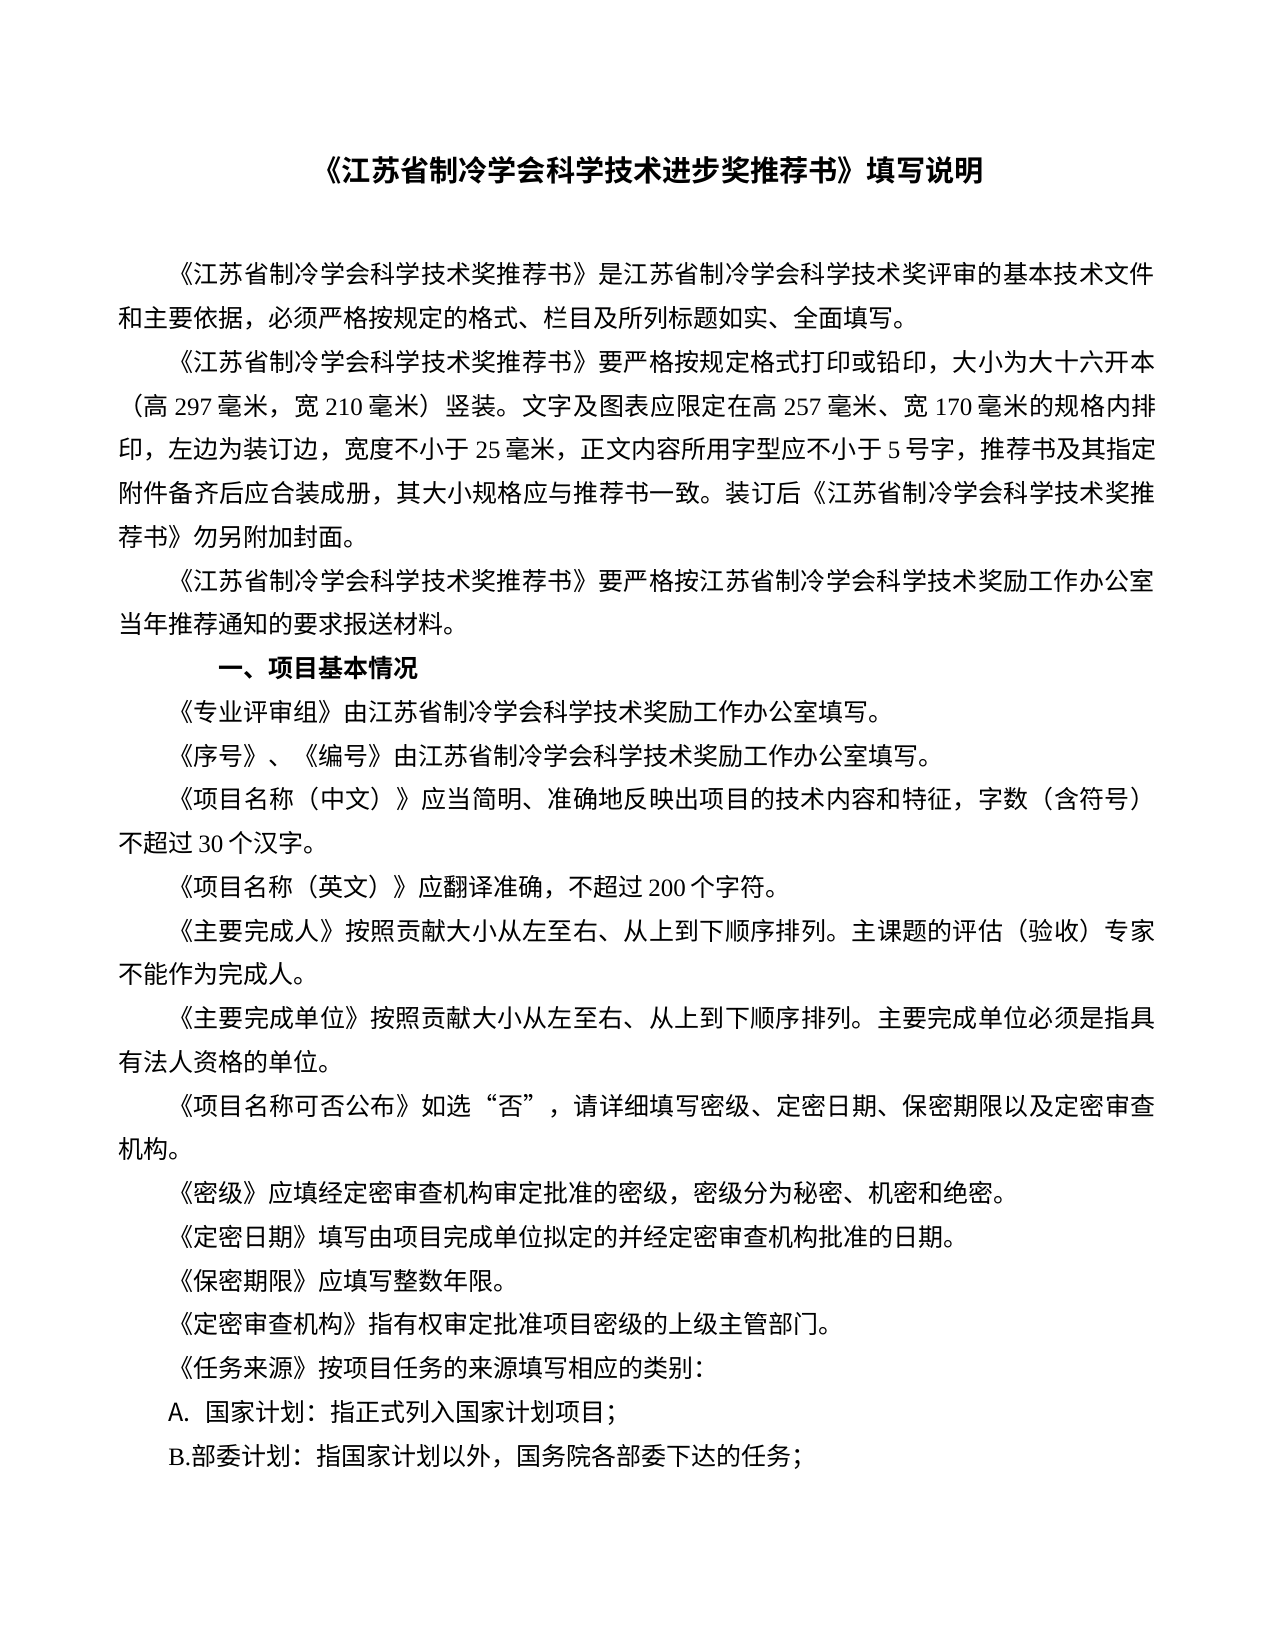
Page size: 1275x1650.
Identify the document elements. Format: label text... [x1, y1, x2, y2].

text 《专业评审组》由江苏省制冷学会科学技术奖励工作办公室填写。 [118, 686, 1157, 730]
text 《江苏省制冷学会科学技术奖推荐书》要严格按江苏省制冷学会科学技术奖励工作办公室当年推荐通知的要求报送材料。 [118, 555, 1157, 643]
text 《序号》、《编号》由江苏省制冷学会科学技术奖励工作办公室填写。 [118, 730, 1157, 774]
text 《江苏省制冷学会科学技术奖推荐书》要严格按规定格式打印或铅印，大小为大十六开本（高297毫米，宽210毫米）竖装。文字及图表应限定在高257毫米、宽170毫米的规格内排印，左边为装订边，宽度不小于25毫米，正文内容所用字型应不小于5号字，推荐书及其指定附件备齐后应合装成册，其大小规格应与推荐书一致。装订后《江苏省制冷学会科学技术奖推荐书》勿另附加封面。 [118, 336, 1157, 555]
text 《项目名称（英文）》应翻译准确，不超过200个字符。 [118, 861, 1157, 905]
list 国家计划：指正式列入国家计划项目； [118, 1386, 1157, 1430]
text 一、项目基本情况 [118, 643, 1157, 686]
text 《主要完成单位》按照贡献大小从左至右、从上到下顺序排列。主要完成单位必须是指具有法人资格的单位。 [118, 993, 1157, 1080]
text 《密级》应填经定密审查机构审定批准的密级，密级分为秘密、机密和绝密。 [118, 1168, 1157, 1211]
text 《主要完成人》按照贡献大小从左至右、从上到下顺序排列。主课题的评估（验收）专家不能作为完成人。 [118, 905, 1157, 993]
text 《保密期限》应填写整数年限。 [118, 1255, 1157, 1299]
text 《项目名称（中文）》应当简明、准确地反映出项目的技术内容和特征，字数（含符号）不超过30个汉字。 [118, 774, 1157, 861]
text 《任务来源》按项目任务的来源填写相应的类别： [118, 1343, 1157, 1386]
text 《定密日期》填写由项目完成单位拟定的并经定密审查机构批准的日期。 [118, 1211, 1157, 1255]
text 《江苏省制冷学会科学技术奖推荐书》是江苏省制冷学会科学技术奖评审的基本技术文件和主要依据，必须严格按规定的格式、栏目及所列标题如实、全面填写。 [118, 249, 1157, 336]
text 《定密审查机构》指有权审定批准项目密级的上级主管部门。 [118, 1299, 1157, 1343]
list B.部委计划：指国家计划以外，国务院各部委下达的任务； [118, 1430, 1157, 1474]
text 《项目名称可否公布》如选“否”，请详细填写密级、定密日期、保密期限以及定密审查机构。 [118, 1080, 1157, 1168]
text 《江苏省制冷学会科学技术进步奖推荐书》填写说明 [118, 148, 1157, 190]
